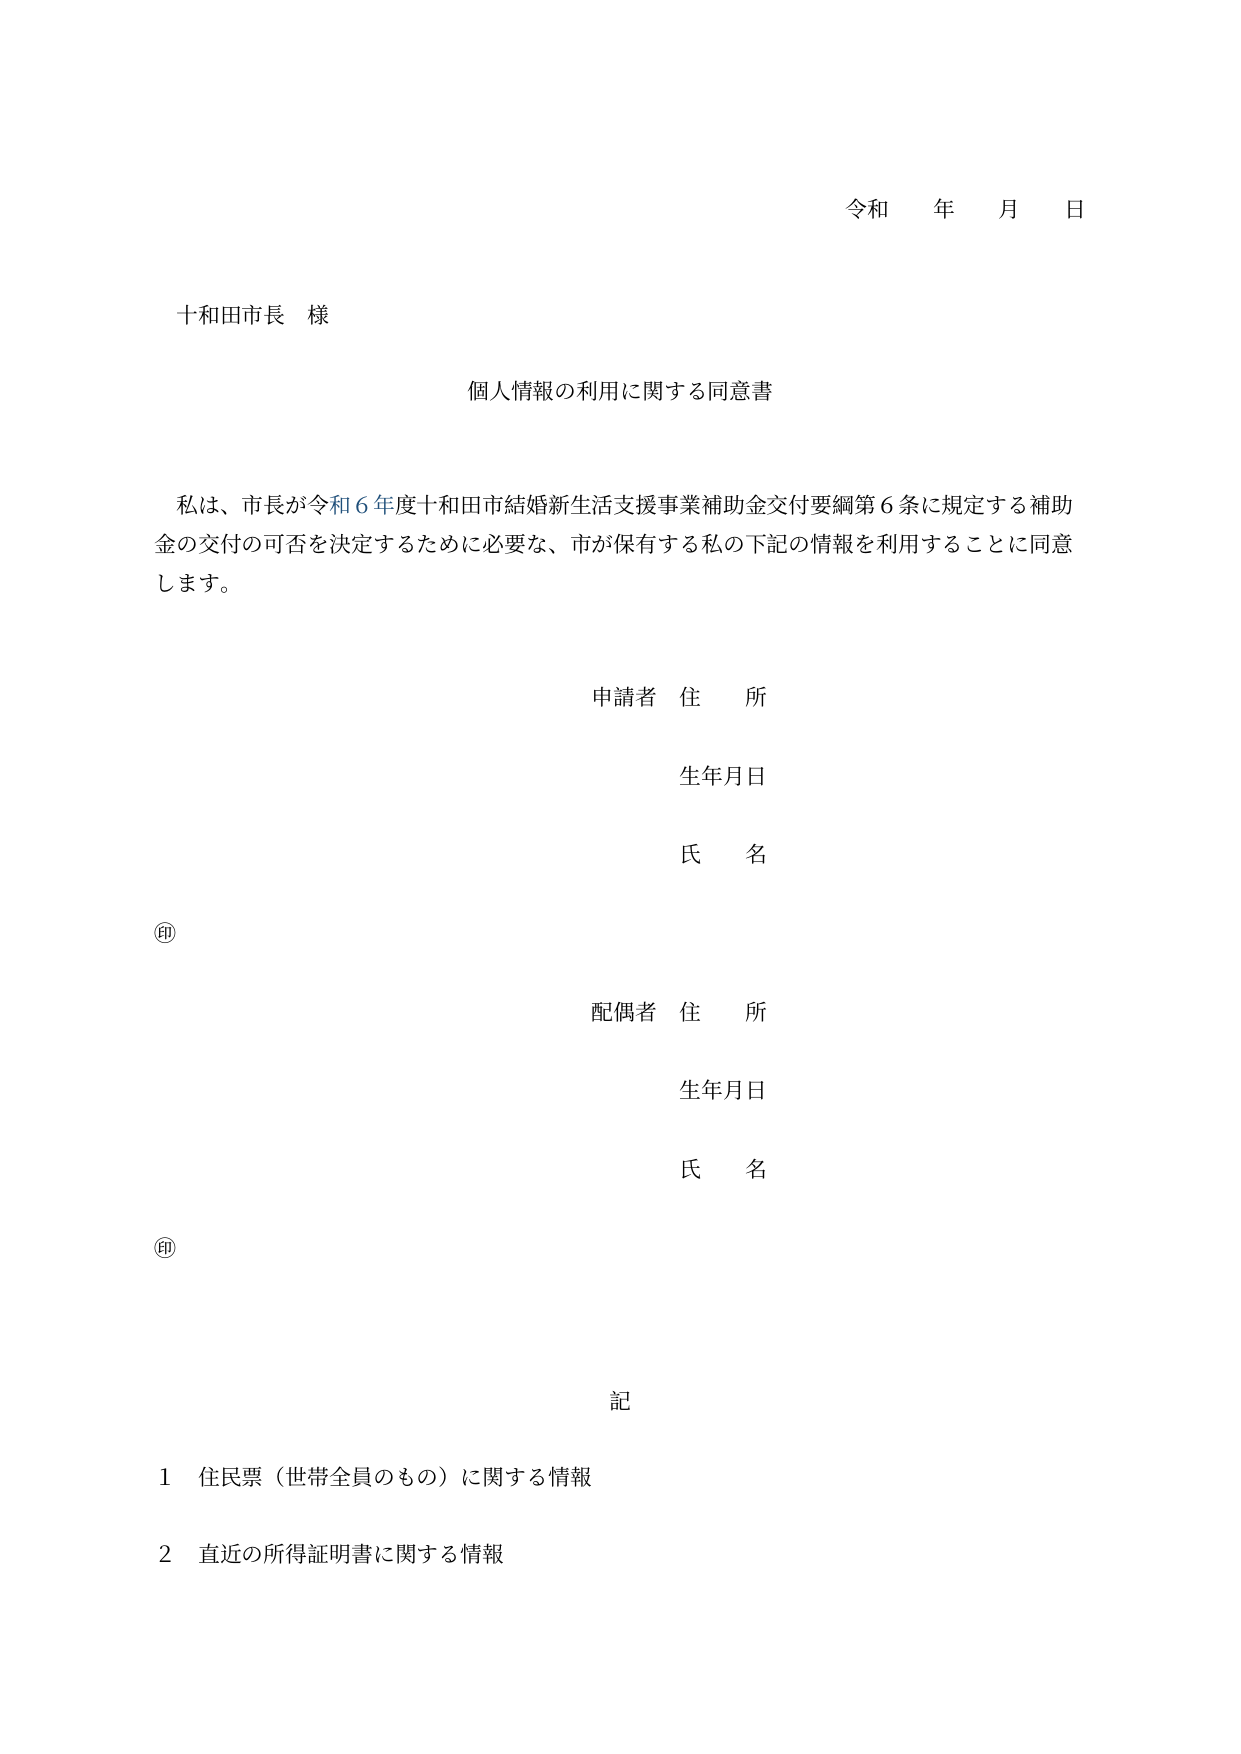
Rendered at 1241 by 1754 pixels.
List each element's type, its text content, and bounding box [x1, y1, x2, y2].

text 配偶者 住 所 [154, 995, 1086, 1026]
text 個人情報の利用に関する同意書 [154, 374, 1086, 406]
text 生年月日 [154, 759, 1086, 790]
text 令和 年 月 日 [154, 192, 1086, 223]
text １ 住民票（世帯全員のもの）に関する情報 [154, 1460, 1086, 1492]
text ２ 直近の所得証明書に関する情報 [154, 1537, 1086, 1568]
text 氏 名 ㊞ [154, 1152, 1086, 1262]
text 私は、市長が令和６年度十和田市結婚新生活支援事業補助金交付要綱第６条に規定する補助金の交付の可否を決定するために必要な、市が保有する私の下記の情報を利用することに同意します。 [154, 488, 1086, 598]
text 氏 名 ㊞ [154, 838, 1086, 948]
text 記 [154, 1384, 1086, 1415]
text 生年月日 [154, 1073, 1086, 1105]
text 十和田市長 様 [154, 298, 1086, 329]
text 申請者 住 所 [154, 680, 1086, 712]
